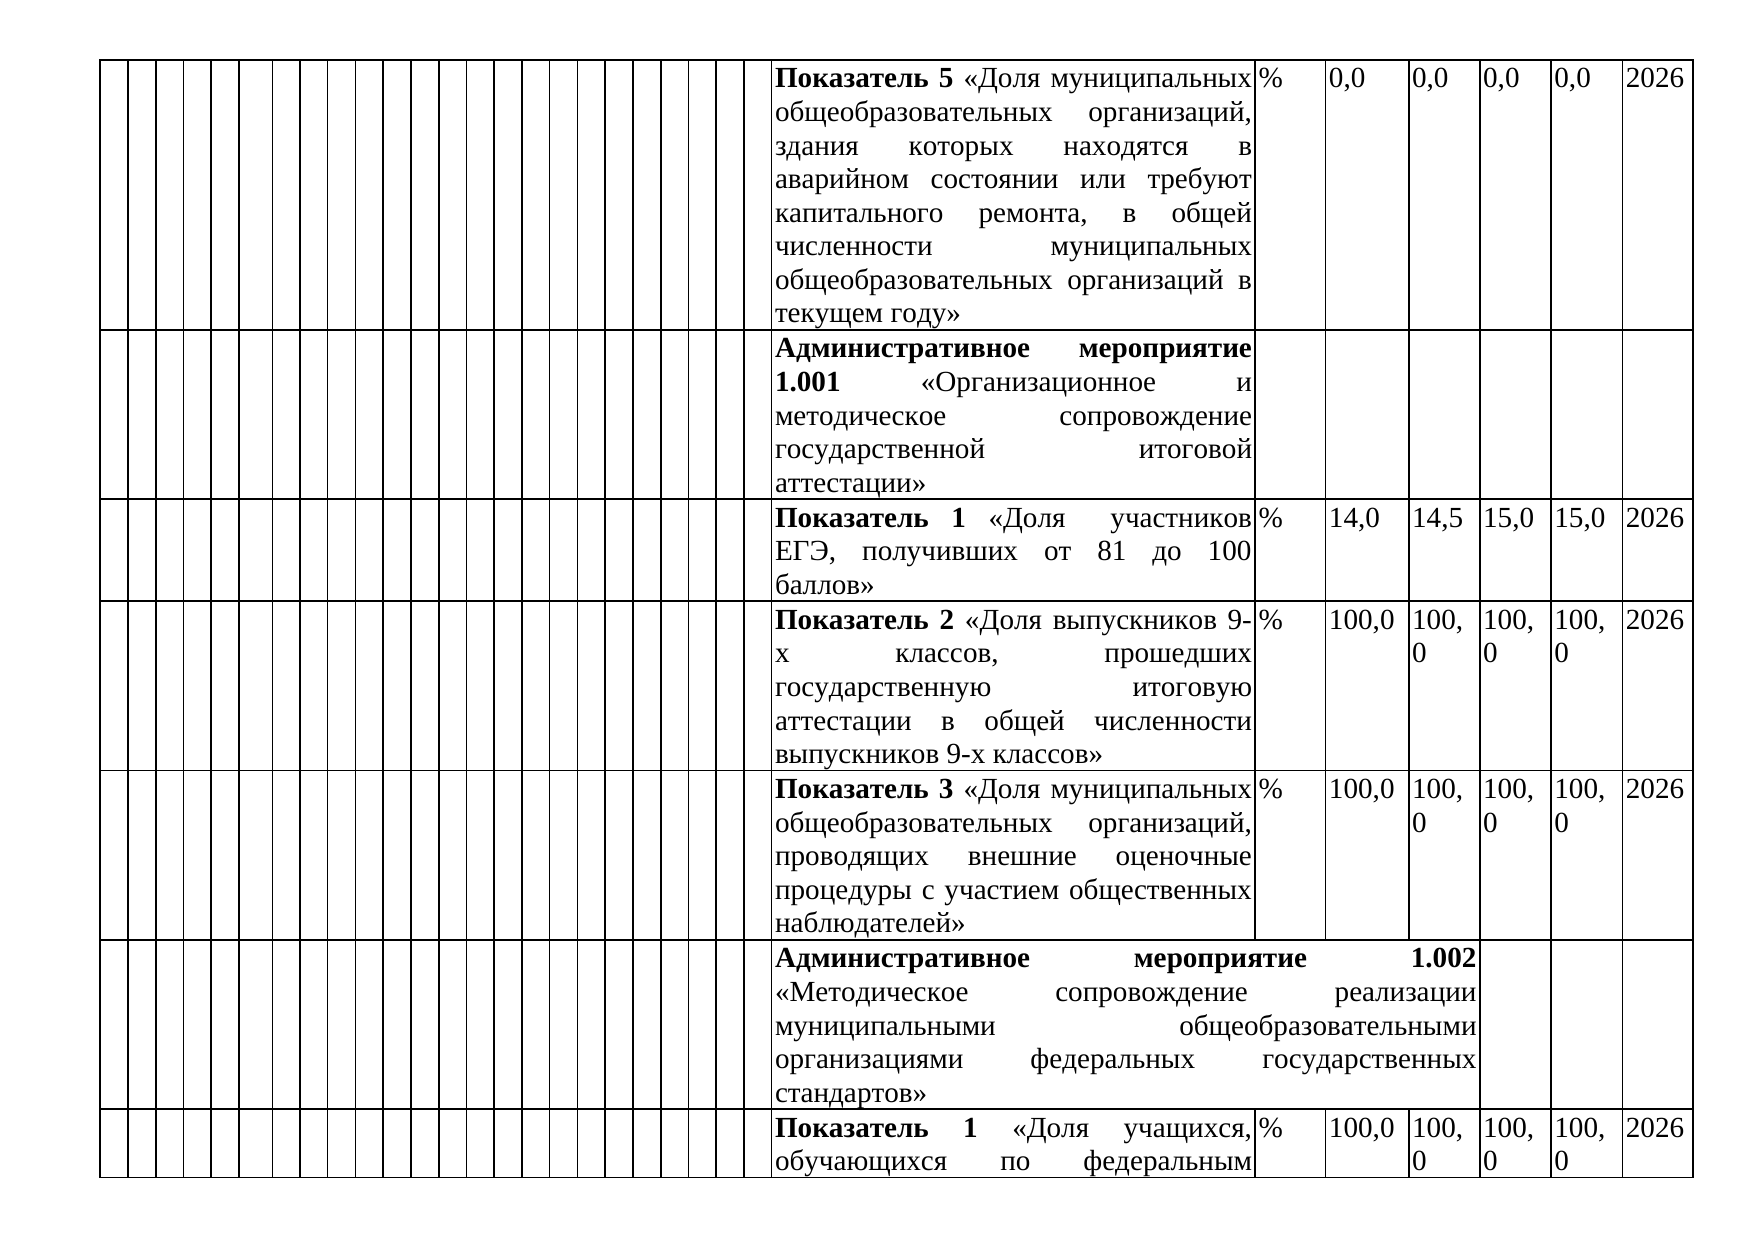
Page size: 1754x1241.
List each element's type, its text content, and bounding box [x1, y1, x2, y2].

table_cell [523, 61, 549, 329]
table_cell [157, 1110, 183, 1177]
table_cell Показатель 1 «Доля участников ЕГЭ, получивших от 81 до 100 баллов» [772, 500, 1254, 600]
table_cell Административное мероприятие 1.001 «Организационное и методическое сопровождение государственной итоговой аттестации» [772, 331, 1254, 498]
table_cell [578, 331, 604, 498]
table_cell [495, 500, 521, 600]
table_cell [662, 771, 688, 939]
table_cell [717, 602, 743, 770]
table_cell [745, 941, 771, 1108]
table_cell 100,0 [1552, 602, 1622, 770]
table_cell [495, 602, 521, 770]
table_cell [328, 941, 355, 1108]
table_cell 2026 [1623, 602, 1692, 770]
table_cell [412, 500, 438, 600]
table_cell % [1256, 61, 1325, 329]
table_cell [523, 331, 549, 498]
table_cell [384, 602, 410, 770]
table_cell [328, 331, 355, 498]
table_cell [184, 500, 210, 600]
table_cell [273, 331, 299, 498]
table_cell 2026 [1623, 500, 1692, 600]
table_cell [606, 1110, 632, 1177]
table_cell Административное мероприятие 1.002 «Методическое сопровождение реализации муниципальными общеобразовательными организациями федеральных государственных стандартов» [772, 941, 1479, 1108]
table_cell [578, 61, 604, 329]
table_cell [745, 602, 771, 770]
table_cell [328, 771, 355, 939]
table_cell [129, 771, 155, 939]
table_cell % [1256, 602, 1325, 770]
table_cell 100,0 [1410, 771, 1479, 939]
table_cell [412, 771, 438, 939]
table_cell [157, 771, 183, 939]
table_cell [523, 941, 549, 1108]
table_cell [356, 602, 382, 770]
table_cell % [1256, 771, 1325, 939]
table_cell 100,0 [1481, 1110, 1550, 1177]
table_cell [467, 1110, 493, 1177]
table_cell [634, 1110, 660, 1177]
table_cell [157, 61, 183, 329]
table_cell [772, 1110, 1254, 1177]
table_cell [384, 331, 410, 498]
table_cell [301, 61, 327, 329]
table_cell 15,0 [1481, 500, 1550, 600]
table_cell [495, 941, 521, 1108]
table_cell [101, 331, 127, 498]
table_cell [240, 771, 272, 939]
table_cell [356, 61, 382, 329]
table_cell 100,0 [1552, 771, 1622, 939]
table_cell [634, 61, 660, 329]
table_cell [212, 500, 238, 600]
table_cell 100,0 [1326, 771, 1408, 939]
table_cell [328, 1110, 355, 1177]
table_cell 100,0 [1410, 602, 1479, 770]
table_cell [662, 602, 688, 770]
table_cell Показатель 3 «Доля муниципальных общеобразовательных организаций, проводящих внешние оценочные процедуры с участием общественных наблюдателей» [772, 771, 1254, 939]
table_cell [273, 941, 299, 1108]
table_cell [689, 61, 715, 329]
table_cell [129, 1110, 155, 1177]
table_cell [495, 771, 521, 939]
table_cell [328, 500, 355, 600]
table_cell [717, 61, 743, 329]
table_cell 100,0 [1326, 602, 1408, 770]
table_cell [440, 500, 466, 600]
table_cell [129, 602, 155, 770]
table_cell [606, 941, 632, 1108]
table_cell [101, 941, 127, 1108]
table_cell [1623, 941, 1692, 1108]
table_cell [384, 1110, 410, 1177]
table_cell [634, 500, 660, 600]
table_cell [157, 331, 183, 498]
table_cell [634, 331, 660, 498]
table_cell [550, 771, 577, 939]
table_cell [157, 602, 183, 770]
table_cell [440, 1110, 466, 1177]
table_cell [184, 1110, 210, 1177]
table_cell [578, 941, 604, 1108]
table_cell [212, 602, 238, 770]
table_cell [1552, 331, 1622, 498]
table_cell [745, 500, 771, 600]
table_cell [689, 1110, 715, 1177]
table_cell [1326, 331, 1408, 498]
table_cell [273, 61, 299, 329]
table_cell [240, 941, 272, 1108]
table_cell [412, 331, 438, 498]
table_cell 100,0 [1481, 771, 1550, 939]
table_cell [328, 61, 355, 329]
table_cell 100,0 [1481, 602, 1550, 770]
table_cell [301, 331, 327, 498]
table_cell [550, 331, 577, 498]
table_cell [356, 771, 382, 939]
table_cell [634, 602, 660, 770]
table_cell 0,0 [1326, 61, 1408, 329]
table_cell [384, 61, 410, 329]
table_cell [101, 602, 127, 770]
table_cell [467, 500, 493, 600]
table_cell [356, 1110, 382, 1177]
table_cell [717, 941, 743, 1108]
table_cell 15,0 [1552, 500, 1622, 600]
table_cell 2026 [1623, 1110, 1692, 1177]
table_cell [550, 1110, 577, 1177]
table_cell [1481, 331, 1550, 498]
table_cell [356, 941, 382, 1108]
table_cell [717, 331, 743, 498]
table_cell 100,0 [1410, 1110, 1479, 1177]
table_cell [212, 1110, 238, 1177]
table_cell [184, 331, 210, 498]
table_cell [495, 1110, 521, 1177]
table_cell [578, 602, 604, 770]
table_cell [634, 941, 660, 1108]
table_cell [412, 602, 438, 770]
table_cell [440, 331, 466, 498]
table_cell [184, 771, 210, 939]
table_cell [467, 331, 493, 498]
table_cell [662, 1110, 688, 1177]
table_cell [101, 1110, 127, 1177]
table_cell [356, 331, 382, 498]
table_cell [467, 941, 493, 1108]
table_cell [184, 941, 210, 1108]
table_cell [301, 1110, 327, 1177]
table_cell [689, 500, 715, 600]
table_cell [578, 1110, 604, 1177]
table_cell [212, 331, 238, 498]
table_cell [1256, 331, 1325, 498]
table_cell % [1256, 500, 1325, 600]
table_cell [717, 1110, 743, 1177]
table_cell Показатель 2 «Доля выпускников 9-х классов, прошедших государственную итоговую аттестации в общей численности выпускников 9-х классов» [772, 602, 1254, 770]
table_cell 0,0 [1481, 61, 1550, 329]
table_cell [662, 500, 688, 600]
table_cell [717, 771, 743, 939]
table_cell 0,0 [1552, 61, 1622, 329]
table_cell [101, 61, 127, 329]
table_cell [301, 500, 327, 600]
table_cell 100,0 [1326, 1110, 1408, 1177]
table_cell [1552, 941, 1622, 1108]
table_cell [495, 61, 521, 329]
table_cell [240, 1110, 272, 1177]
table_cell [745, 1110, 771, 1177]
table_cell [101, 500, 127, 600]
table_cell [550, 941, 577, 1108]
table_cell [301, 941, 327, 1108]
table_cell [467, 771, 493, 939]
table_cell [550, 500, 577, 600]
table_cell [523, 771, 549, 939]
table_cell [129, 500, 155, 600]
table_cell [184, 602, 210, 770]
table_cell [662, 61, 688, 329]
table_cell 100,0 [1552, 1110, 1622, 1177]
table_cell [495, 331, 521, 498]
table_cell [240, 602, 272, 770]
table_cell [578, 500, 604, 600]
table_cell [467, 61, 493, 329]
table_cell [356, 500, 382, 600]
table_cell [384, 941, 410, 1108]
table_cell 2026 [1623, 61, 1692, 329]
table_cell [1623, 331, 1692, 498]
table_cell [101, 771, 127, 939]
table_cell [689, 941, 715, 1108]
table_cell [440, 771, 466, 939]
table_cell [606, 331, 632, 498]
table_cell [606, 500, 632, 600]
table_cell [273, 500, 299, 600]
table_cell [717, 500, 743, 600]
table_cell [689, 771, 715, 939]
table_cell [606, 602, 632, 770]
table_cell [301, 602, 327, 770]
table_cell [578, 771, 604, 939]
table_cell [328, 602, 355, 770]
table_cell [440, 602, 466, 770]
table_cell [440, 61, 466, 329]
table_cell 14,0 [1326, 500, 1408, 600]
table_cell [523, 602, 549, 770]
table_cell [606, 771, 632, 939]
table_cell [273, 1110, 299, 1177]
table_cell [384, 500, 410, 600]
table_cell [662, 331, 688, 498]
table_cell [662, 941, 688, 1108]
table_cell [129, 331, 155, 498]
table_cell [212, 941, 238, 1108]
table_cell [157, 500, 183, 600]
table_cell [412, 1110, 438, 1177]
table_cell [1410, 331, 1479, 498]
table_cell 0,0 [1410, 61, 1479, 329]
table_cell [157, 941, 183, 1108]
table_cell [212, 771, 238, 939]
table_cell [240, 500, 272, 600]
table_cell [606, 61, 632, 329]
table_cell [634, 771, 660, 939]
table_cell [301, 771, 327, 939]
table_cell % [1256, 1110, 1325, 1177]
table_cell [689, 602, 715, 770]
table_cell [1481, 941, 1550, 1108]
table_cell [523, 500, 549, 600]
table_cell [412, 941, 438, 1108]
table_cell Показатель 5 «Доля муниципальных общеобразовательных организаций, здания которых находятся в аварийном состоянии или требуют капитального ремонта, в общей численности муниципальных общеобразовательных организаций в текущем году» [772, 61, 1254, 329]
table_cell [384, 771, 410, 939]
table_cell [745, 771, 771, 939]
table_cell [550, 602, 577, 770]
table_cell 2026 [1623, 771, 1692, 939]
table_cell [745, 331, 771, 498]
table_cell [745, 61, 771, 329]
table_cell [550, 61, 577, 329]
table_cell [412, 61, 438, 329]
table_cell [212, 61, 238, 329]
table_cell [523, 1110, 549, 1177]
table_cell [440, 941, 466, 1108]
table_cell [240, 331, 272, 498]
table_cell [273, 602, 299, 770]
table_cell [184, 61, 210, 329]
table_cell [240, 61, 272, 329]
table_cell [689, 331, 715, 498]
table_cell [273, 771, 299, 939]
table_cell [129, 941, 155, 1108]
table_cell [467, 602, 493, 770]
table_cell [129, 61, 155, 329]
table_cell 14,5 [1410, 500, 1479, 600]
